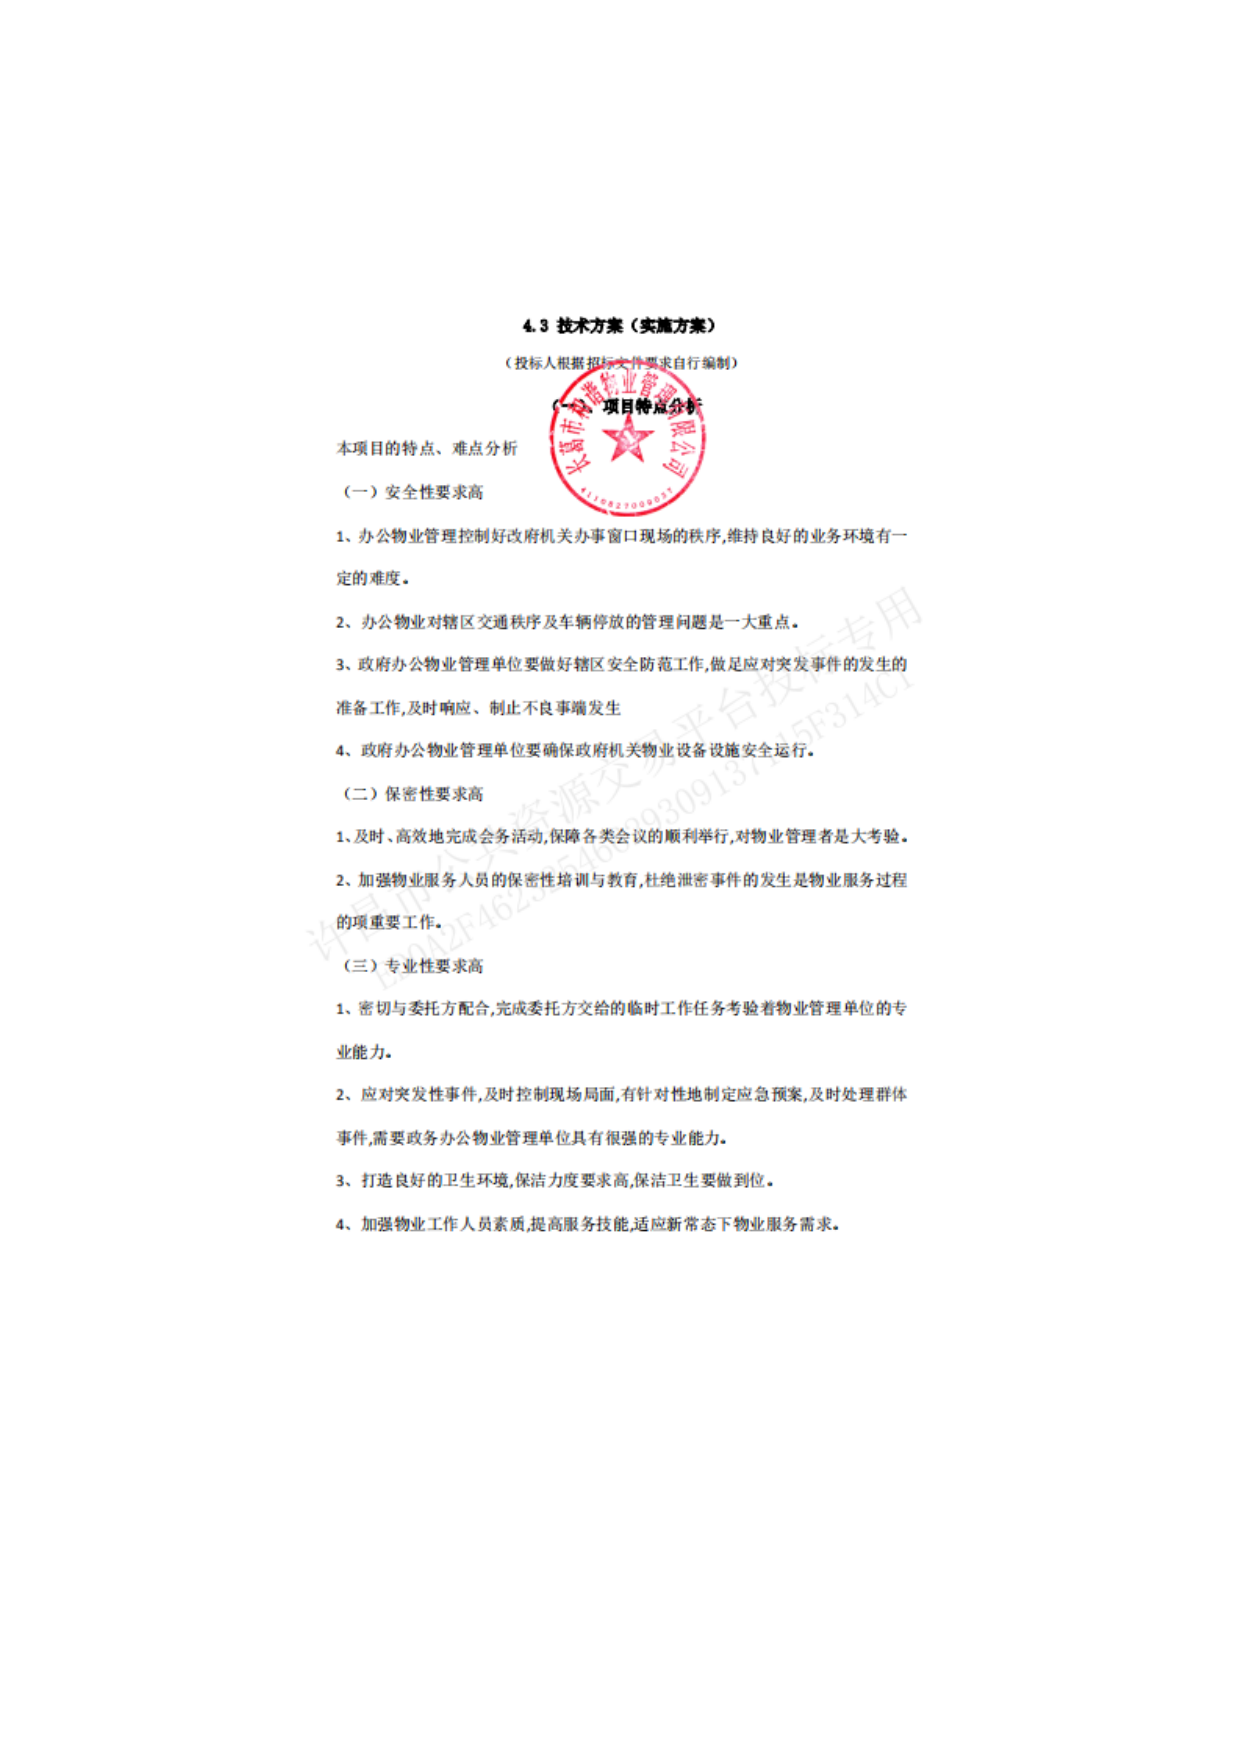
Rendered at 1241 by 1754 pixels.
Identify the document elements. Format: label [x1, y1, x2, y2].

picture [222, 227, 1018, 1291]
